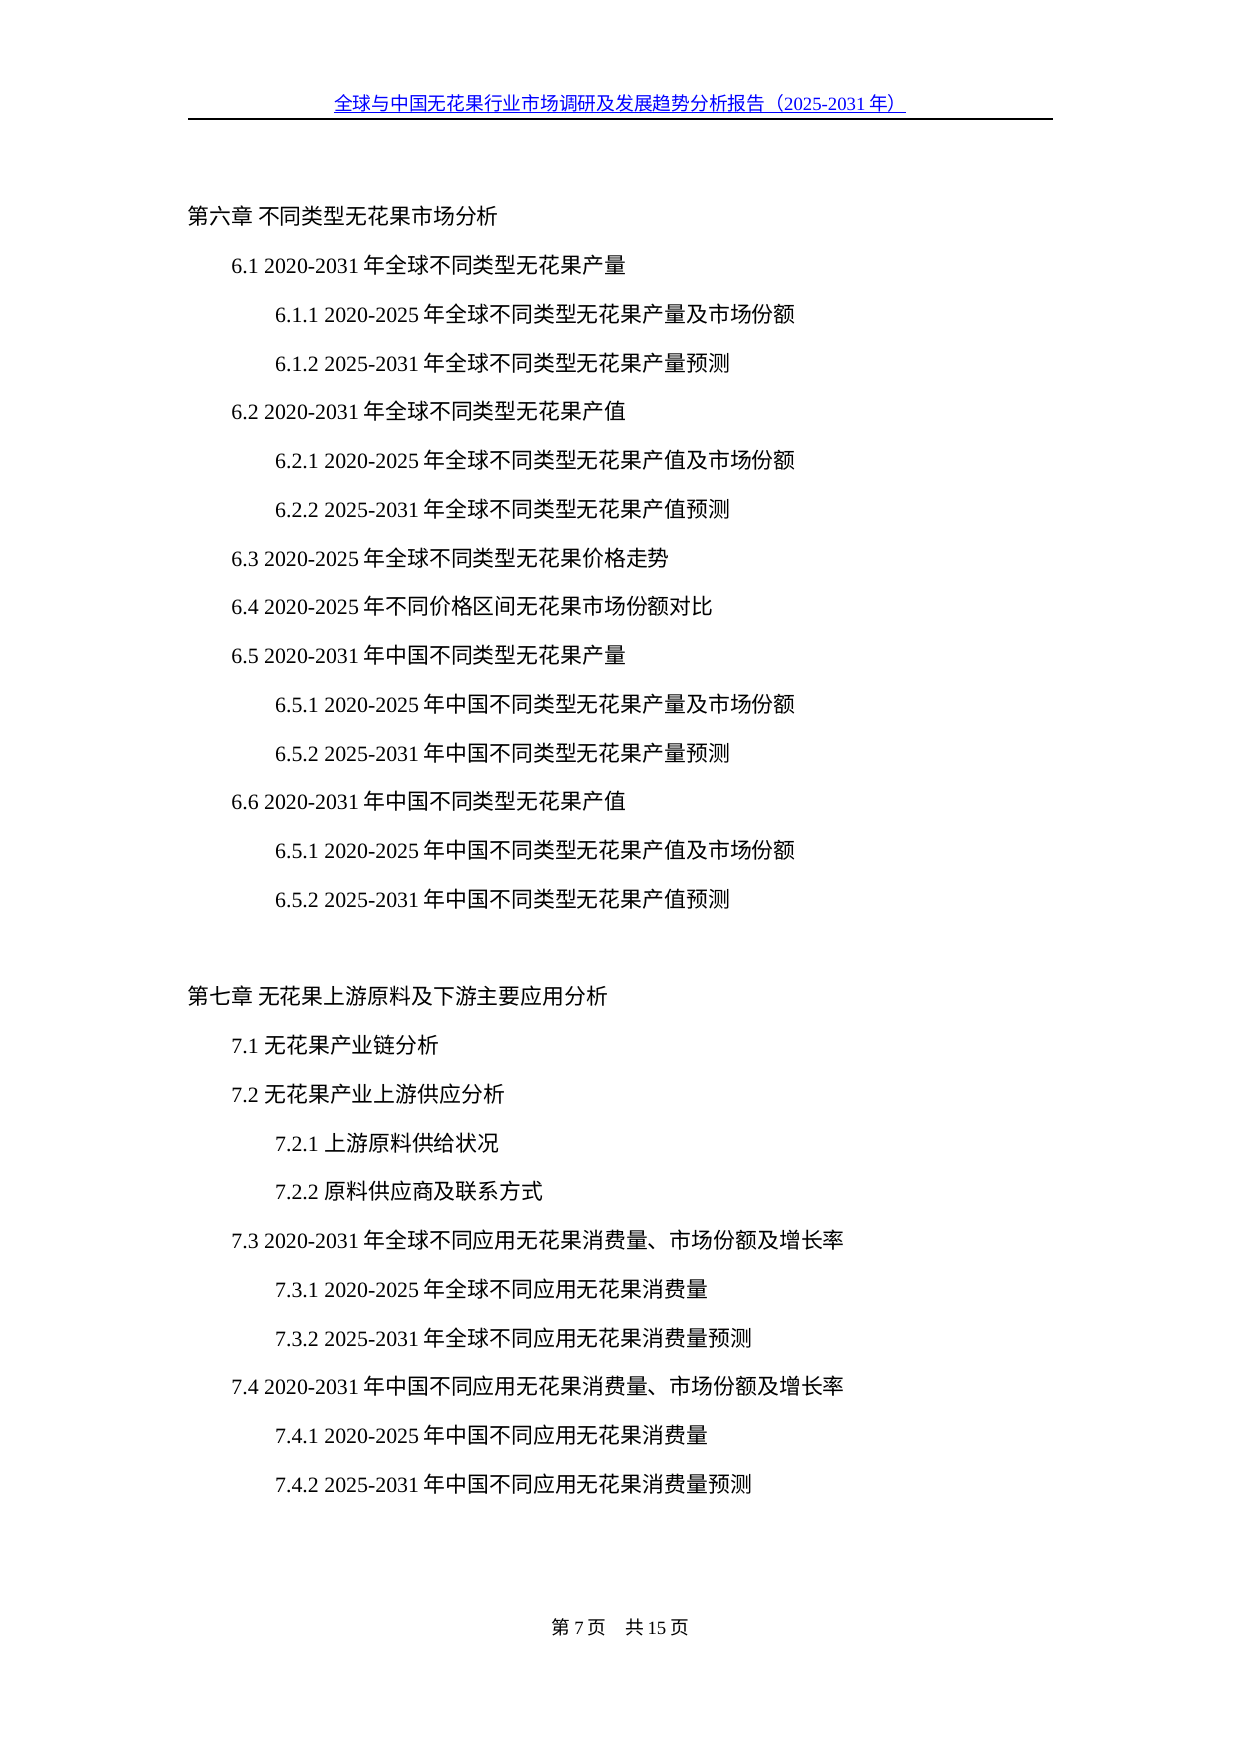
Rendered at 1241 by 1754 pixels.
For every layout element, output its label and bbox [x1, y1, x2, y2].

text [187, 150, 1053, 1499]
